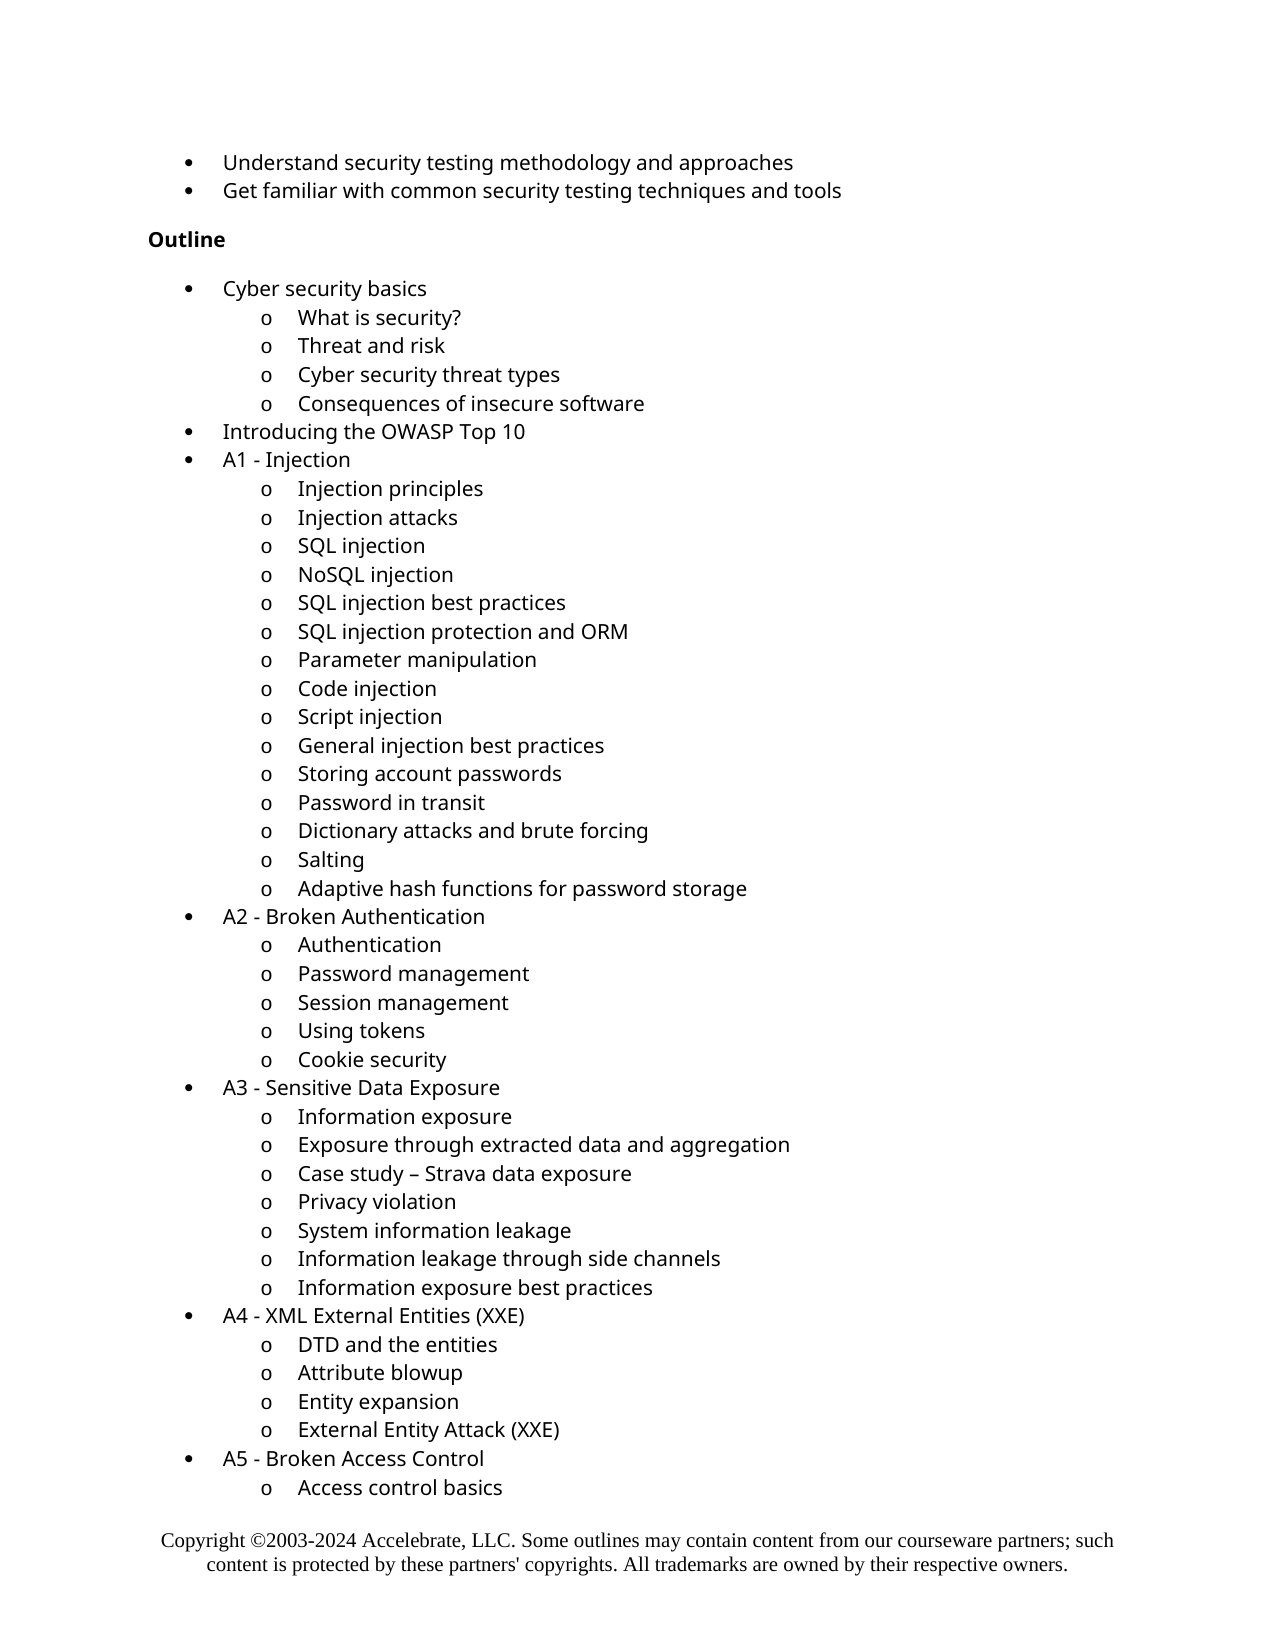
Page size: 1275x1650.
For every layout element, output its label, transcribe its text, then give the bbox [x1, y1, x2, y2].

list Storing account passwords [260, 759, 1127, 788]
list SQL injection best practices [260, 588, 1127, 617]
list Code injection [260, 674, 1127, 702]
list Case study – Strava data exposure [260, 1159, 1127, 1187]
list Authentication [260, 931, 1127, 959]
list Password in transit [260, 788, 1127, 817]
list General injection best practices [260, 731, 1127, 759]
list What is security? [260, 303, 1127, 332]
list Information exposure [260, 1102, 1127, 1130]
list DTD and the entities [260, 1330, 1127, 1358]
list Cookie security [260, 1045, 1127, 1073]
list Exposure through extracted data and aggregation [260, 1130, 1127, 1159]
list Using tokens [260, 1016, 1127, 1045]
list NoSQL injection [260, 560, 1127, 588]
list Adaptive hash functions for password storage [260, 874, 1127, 902]
list Cyber security threat types [260, 360, 1127, 389]
list Attribute blowup [260, 1358, 1127, 1387]
list Dictionary attacks and brute forcing [260, 817, 1127, 845]
list A3 - Sensitive Data Exposure [185, 1073, 1127, 1102]
list Threat and risk [260, 332, 1127, 360]
list Entity expansion [260, 1387, 1127, 1416]
list SQL injection protection and ORM [260, 617, 1127, 645]
list Privacy violation [260, 1187, 1127, 1216]
list Session management [260, 988, 1127, 1016]
list A4 - XML External Entities (XXE) [185, 1302, 1127, 1330]
list Understand security testing methodology and approaches [185, 148, 1127, 176]
list Parameter manipulation [260, 645, 1127, 674]
list Information exposure best practices [260, 1273, 1127, 1302]
list Password management [260, 959, 1127, 988]
list A1 - Injection [185, 446, 1127, 474]
list Injection attacks [260, 503, 1127, 531]
list External Entity Attack (XXE) [260, 1416, 1127, 1444]
list Information leakage through side channels [260, 1244, 1127, 1273]
text Outline [148, 225, 1127, 254]
list Injection principles [260, 474, 1127, 503]
list Script injection [260, 702, 1127, 731]
list A2 - Broken Authentication [185, 902, 1127, 931]
list Salting [260, 845, 1127, 874]
list Introducing the OWASP Top 10 [185, 417, 1127, 446]
list Access control basics [260, 1473, 1127, 1501]
list Cyber security basics [185, 274, 1127, 303]
list SQL injection [260, 531, 1127, 560]
list Get familiar with common security testing techniques and tools [185, 176, 1127, 204]
list A5 - Broken Access Control [185, 1444, 1127, 1473]
list Consequences of insecure software [260, 389, 1127, 417]
list System information leakage [260, 1216, 1127, 1244]
